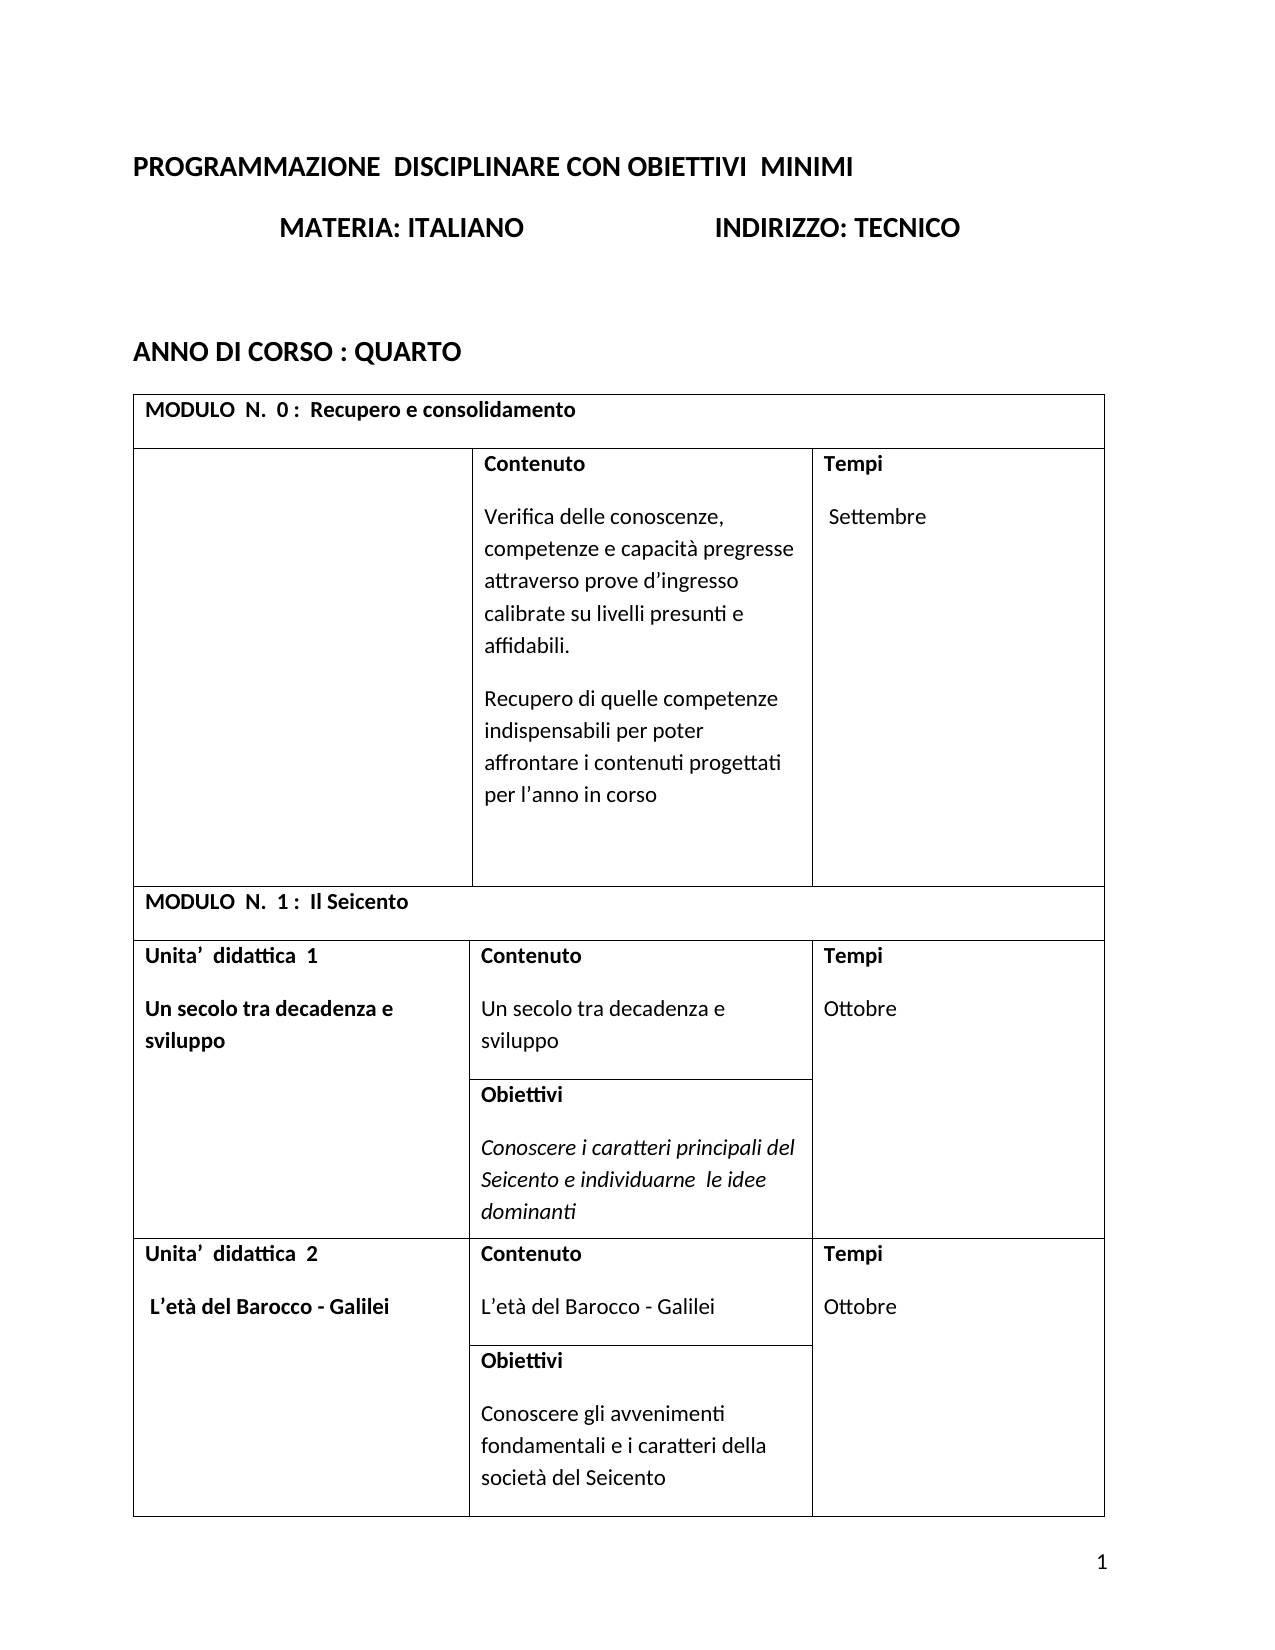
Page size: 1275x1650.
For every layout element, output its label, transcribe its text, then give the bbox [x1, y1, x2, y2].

table_cell Obiettivi Conoscere i caratteri principali del Seicento e individuarne le idee dominanti [470, 1080, 812, 1238]
table_cell Tempi Ottobre [813, 1239, 1104, 1516]
table_cell Contenuto L’età del Barocco - Galilei [470, 1239, 812, 1345]
table_cell [134, 449, 472, 886]
table_cell Unita’ didattica 2 L’età del Barocco - Galilei [134, 1239, 469, 1516]
table_cell Contenuto Un secolo tra decadenza e sviluppo [470, 941, 812, 1079]
table_header MATERIA: ITALIANO INDIRIZZO: TECNICO [133, 209, 1107, 333]
table_cell MODULO N. 1 : Il Seicento [134, 887, 1104, 940]
text ANNO DI CORSO : QUARTO [133, 333, 1107, 368]
table_header MODULO N. 0 : Recupero e consolidamento [134, 395, 1104, 448]
table_cell Unita’ didattica 1 Un secolo tra decadenza e sviluppo [134, 941, 469, 1238]
table_cell Contenuto Verifica delle conoscenze, competenze e capacità pregresse attraverso prove d’ingresso calibrate su livelli presunti e affidabili. Recupero di quelle competenze indispensabili per poter affrontare i contenuti progettati per l’anno in corso [473, 449, 812, 886]
table_cell Tempi Ottobre [813, 941, 1104, 1238]
table_cell Obiettivi Conoscere gli avvenimenti fondamentali e i caratteri della società del Seicento [470, 1346, 812, 1516]
text PROGRAMMAZIONE DISCIPLINARE CON OBIETTIVI MINIMI [133, 148, 1107, 183]
table_cell Tempi Settembre [813, 449, 1104, 886]
